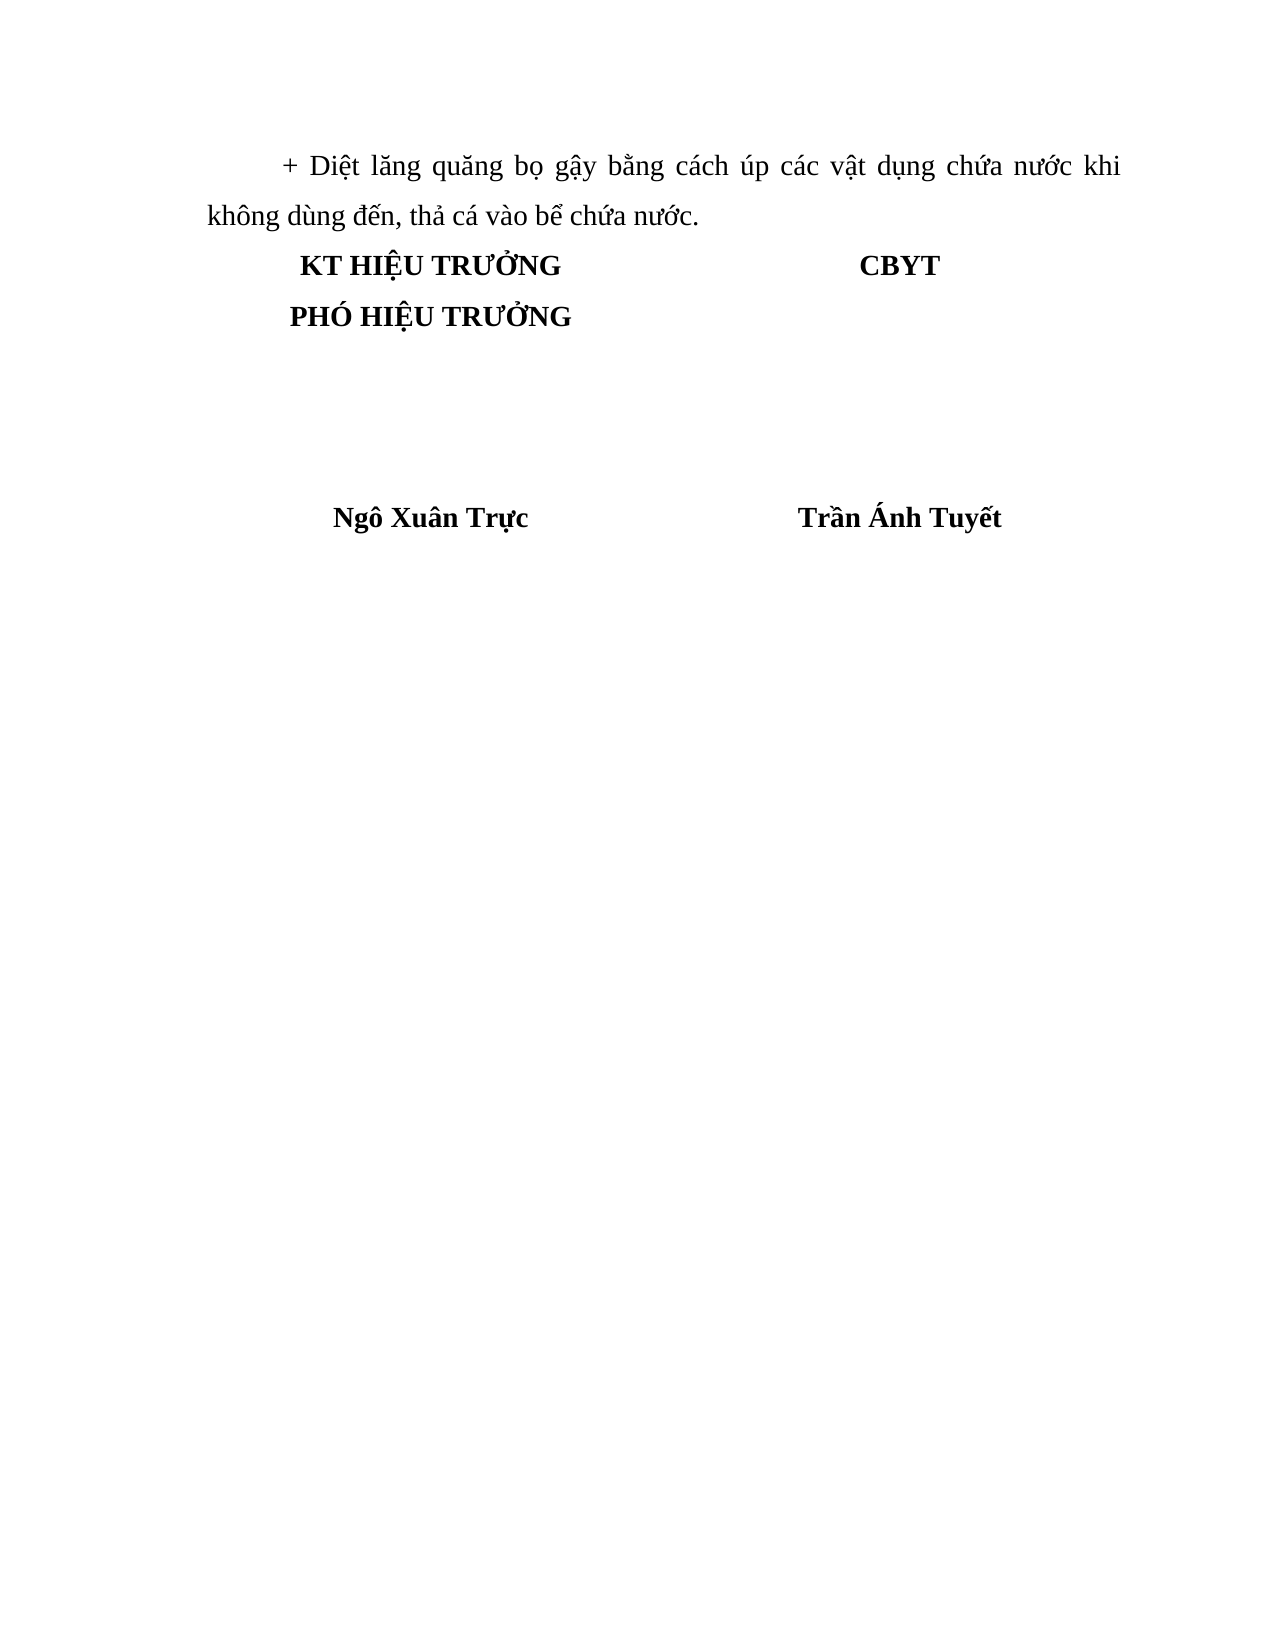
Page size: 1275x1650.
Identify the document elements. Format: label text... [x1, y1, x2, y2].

table_header CBYT Trần Ánh Tuyết [666, 248, 1133, 547]
text + Diệt lăng quăng bọ gậy bằng cách úp các vật dụng chứa nước khi không dùng đến, thả cá vào bể chứa nước. [207, 148, 1122, 232]
table_header KT HIỆU TRƯỞNG PHÓ HIỆU TRƯỞNG Ngô Xuân Trực [196, 248, 666, 547]
